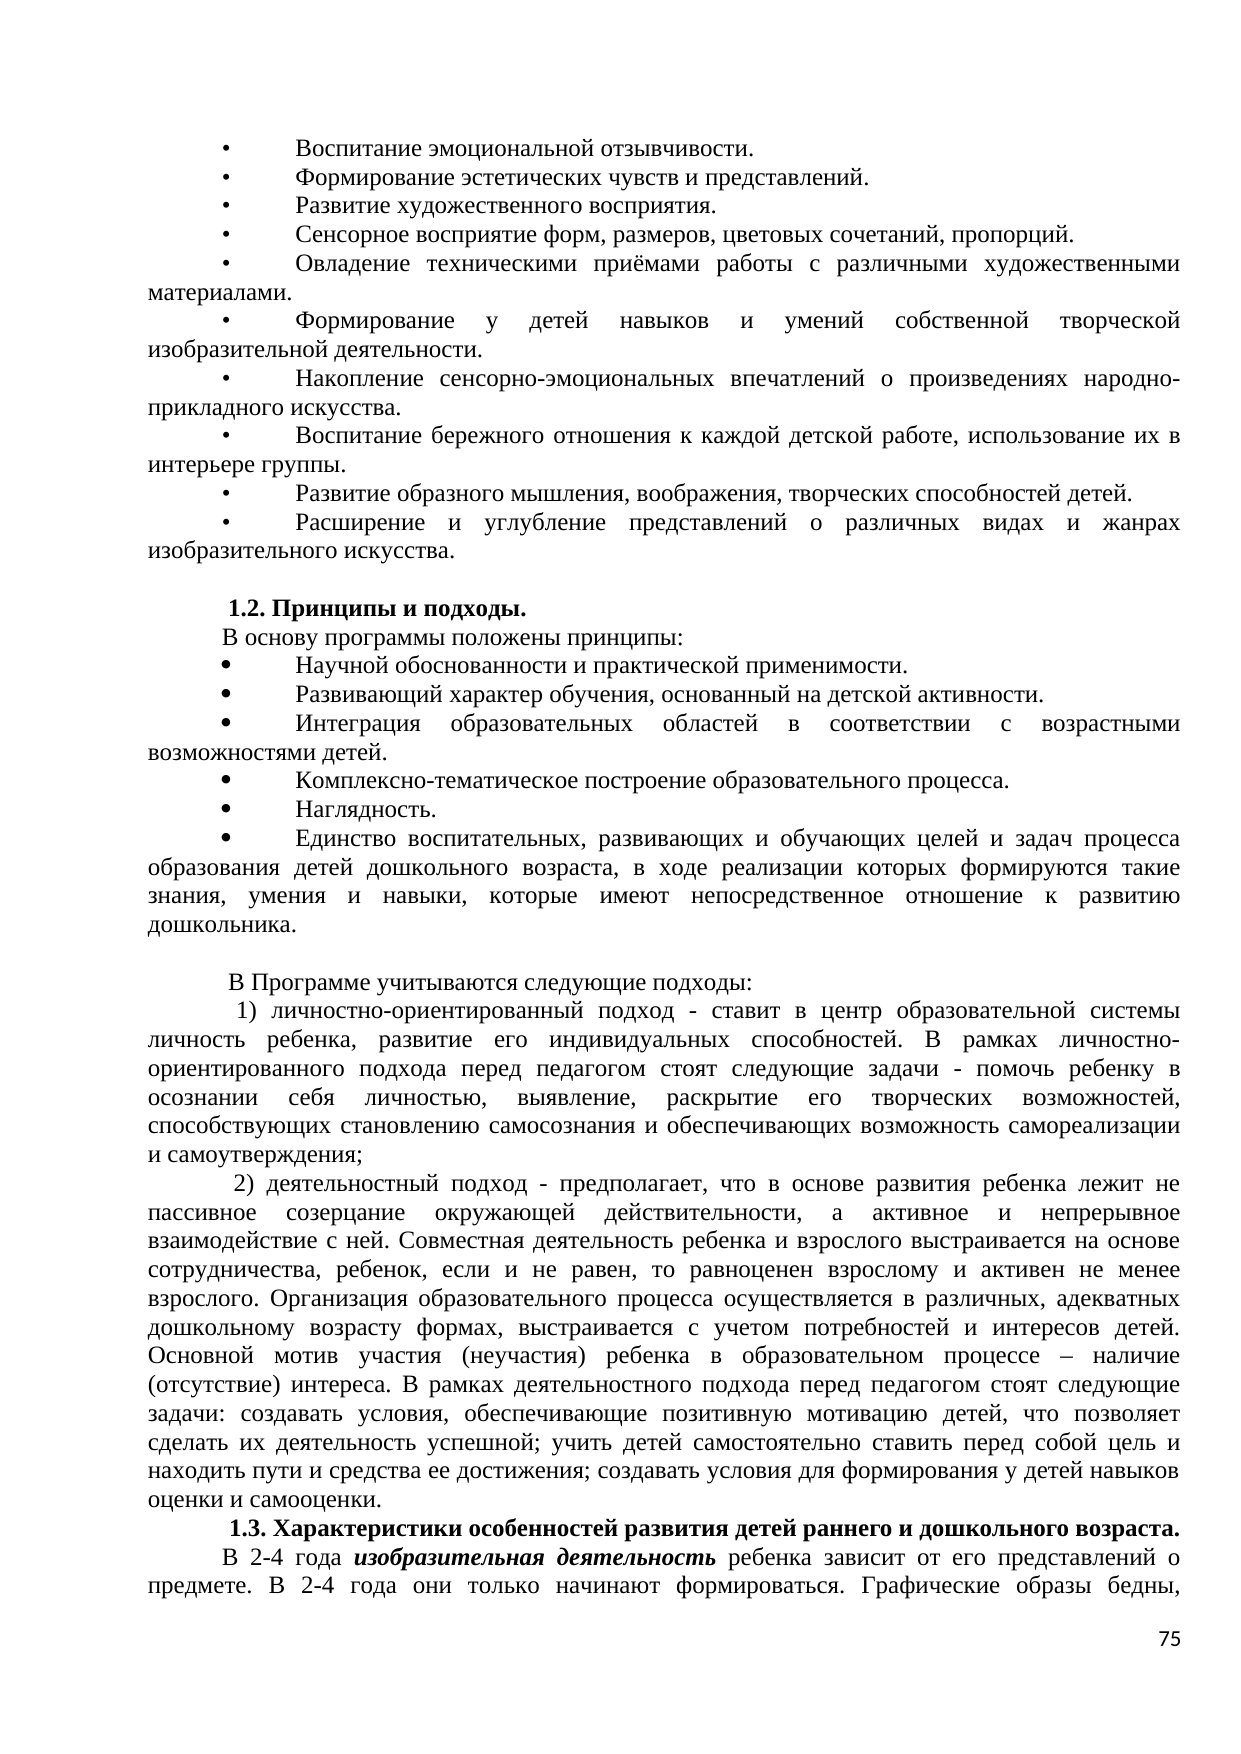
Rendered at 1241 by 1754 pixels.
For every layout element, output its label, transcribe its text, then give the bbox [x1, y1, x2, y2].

list Формирование эстетических чувств и представлений. [148, 162, 1181, 190]
list Развитие художественного восприятия. [148, 190, 1181, 219]
list Расширение и углубление представлений о различных видах и жанрах изобразительного искусства. [148, 507, 1181, 564]
list Накопление сенсорно-эмоциональных впечатлений о произведениях народно-прикладного искусства. [148, 363, 1181, 420]
list Единство воспитательных, развивающих и обучающих целей и задач процесса образования детей дошкольного возраста, в ходе реализации которых формируются такие знания, умения и навыки, которые имеют непосредственное отношение к развитию дошкольника. [148, 823, 1181, 938]
text В основу программы положены принципы: [148, 622, 1181, 650]
list Наглядность. [148, 794, 1181, 823]
list Интеграция образовательных областей в соответствии с возрастными возможностями детей. [148, 708, 1181, 765]
list Воспитание бережного отношения к каждой детской работе, использование их в интерьере группы. [148, 420, 1181, 478]
list Развитие образного мышления, воображения, творческих способностей детей. [148, 478, 1181, 507]
list Сенсорное восприятие форм, размеров, цветовых сочетаний, пропорций. [148, 219, 1181, 248]
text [148, 1542, 1181, 1599]
list Овладение техническими приёмами работы с различными художественными материалами. [148, 248, 1181, 305]
text В Программе учитываются следующие подходы: [148, 967, 1181, 995]
text 1.3. Характеристики особенностей развития детей раннего и дошкольного возраста. [148, 1513, 1181, 1542]
list Формирование у детей навыков и умений собственной творческой изобразительной деятельности. [148, 305, 1181, 363]
list Научной обоснованности и практической применимости. [148, 650, 1181, 679]
text 1) личностно-ориентированный подход - ставит в центр образовательной системы личность ребенка, развитие его индивидуальных способностей. В рамках личностно-ориентированного подхода перед педагогом стоят следующие задачи - помочь ребенку в осознании себя личностью, выявление, раскрытие его творческих возможностей, способствующих становлению самосознания и обеспечивающих возможность самореализации и самоутверждения; [148, 995, 1181, 1168]
text 2) деятельностный подход - предполагает, что в основе развития ребенка лежит не пассивное созерцание окружающей действительности, а активное и непрерывное взаимодействие с ней. Совместная деятельность ребенка и взрослого выстраивается на основе сотрудничества, ребенок, если и не равен, то равноценен взрослому и активен не менее взрослого. Организация образовательного процесса осуществляется в различных, адекватных дошкольному возрасту формах, выстраивается с учетом потребностей и интересов детей. Основной мотив участия (неучастия) ребенка в образовательном процессе – наличие (отсутствие) интереса. В рамках деятельностного подхода перед педагогом стоят следующие задачи: создавать условия, обеспечивающие позитивную мотивацию детей, что позволяет сделать их деятельность успешной; учить детей самостоятельно ставить перед собой цель и находить пути и средства ее достижения; создавать условия для формирования у детей навыков оценки и самооценки. [148, 1168, 1181, 1513]
text 1.2. Принципы и подходы. [148, 593, 1181, 622]
list Комплексно-тематическое построение образовательного процесса. [148, 765, 1181, 794]
list Развивающий характер обучения, основанный на детской активности. [148, 679, 1181, 708]
list Воспитание эмоциональной отзывчивости. [148, 133, 1181, 162]
